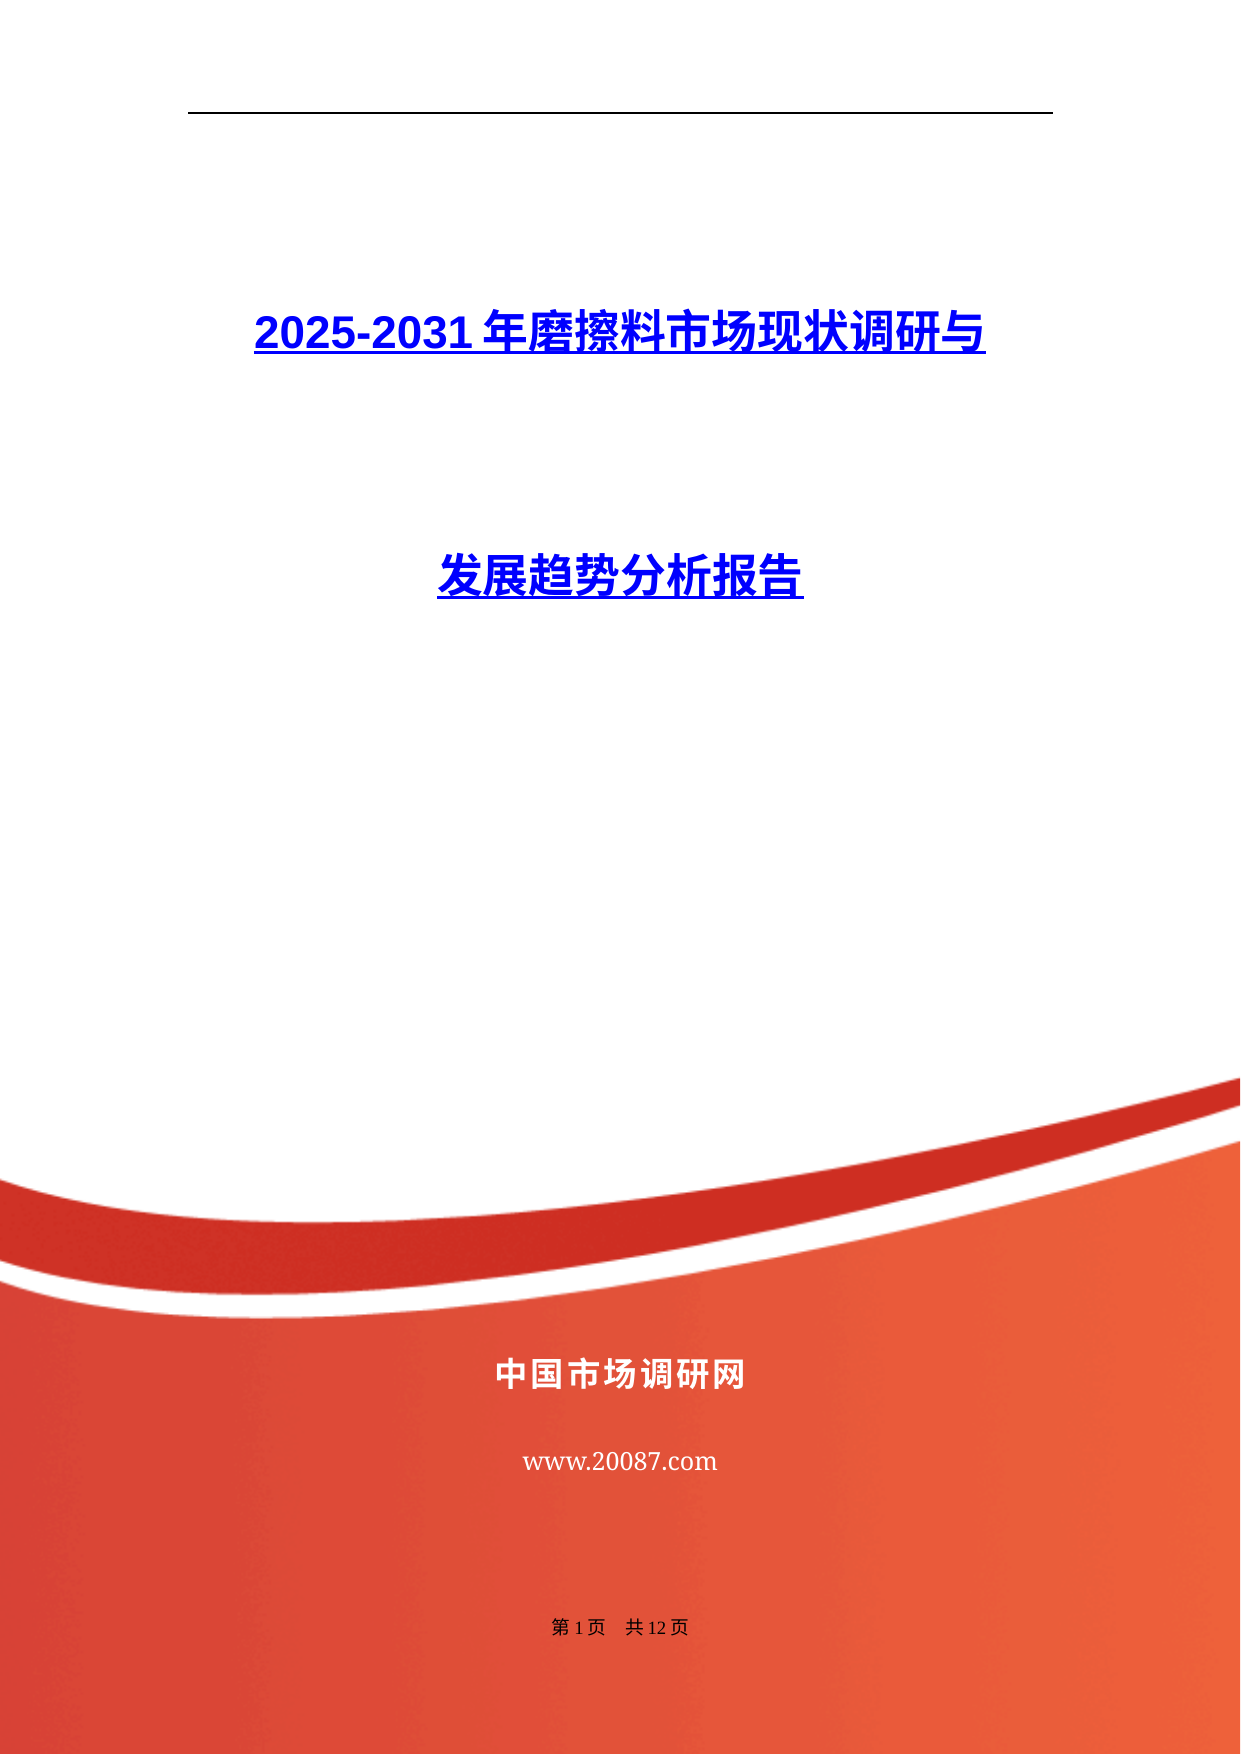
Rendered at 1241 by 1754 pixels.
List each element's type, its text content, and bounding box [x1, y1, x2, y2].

table_header 2025-2031年磨擦料市场现状调研与发展趋势分析报告 [188, 207, 1053, 773]
picture [0, 1006, 1241, 1754]
text www.20087.com [187, 1428, 1053, 1493]
subtitle 中国市场调研网 [187, 1339, 1053, 1404]
